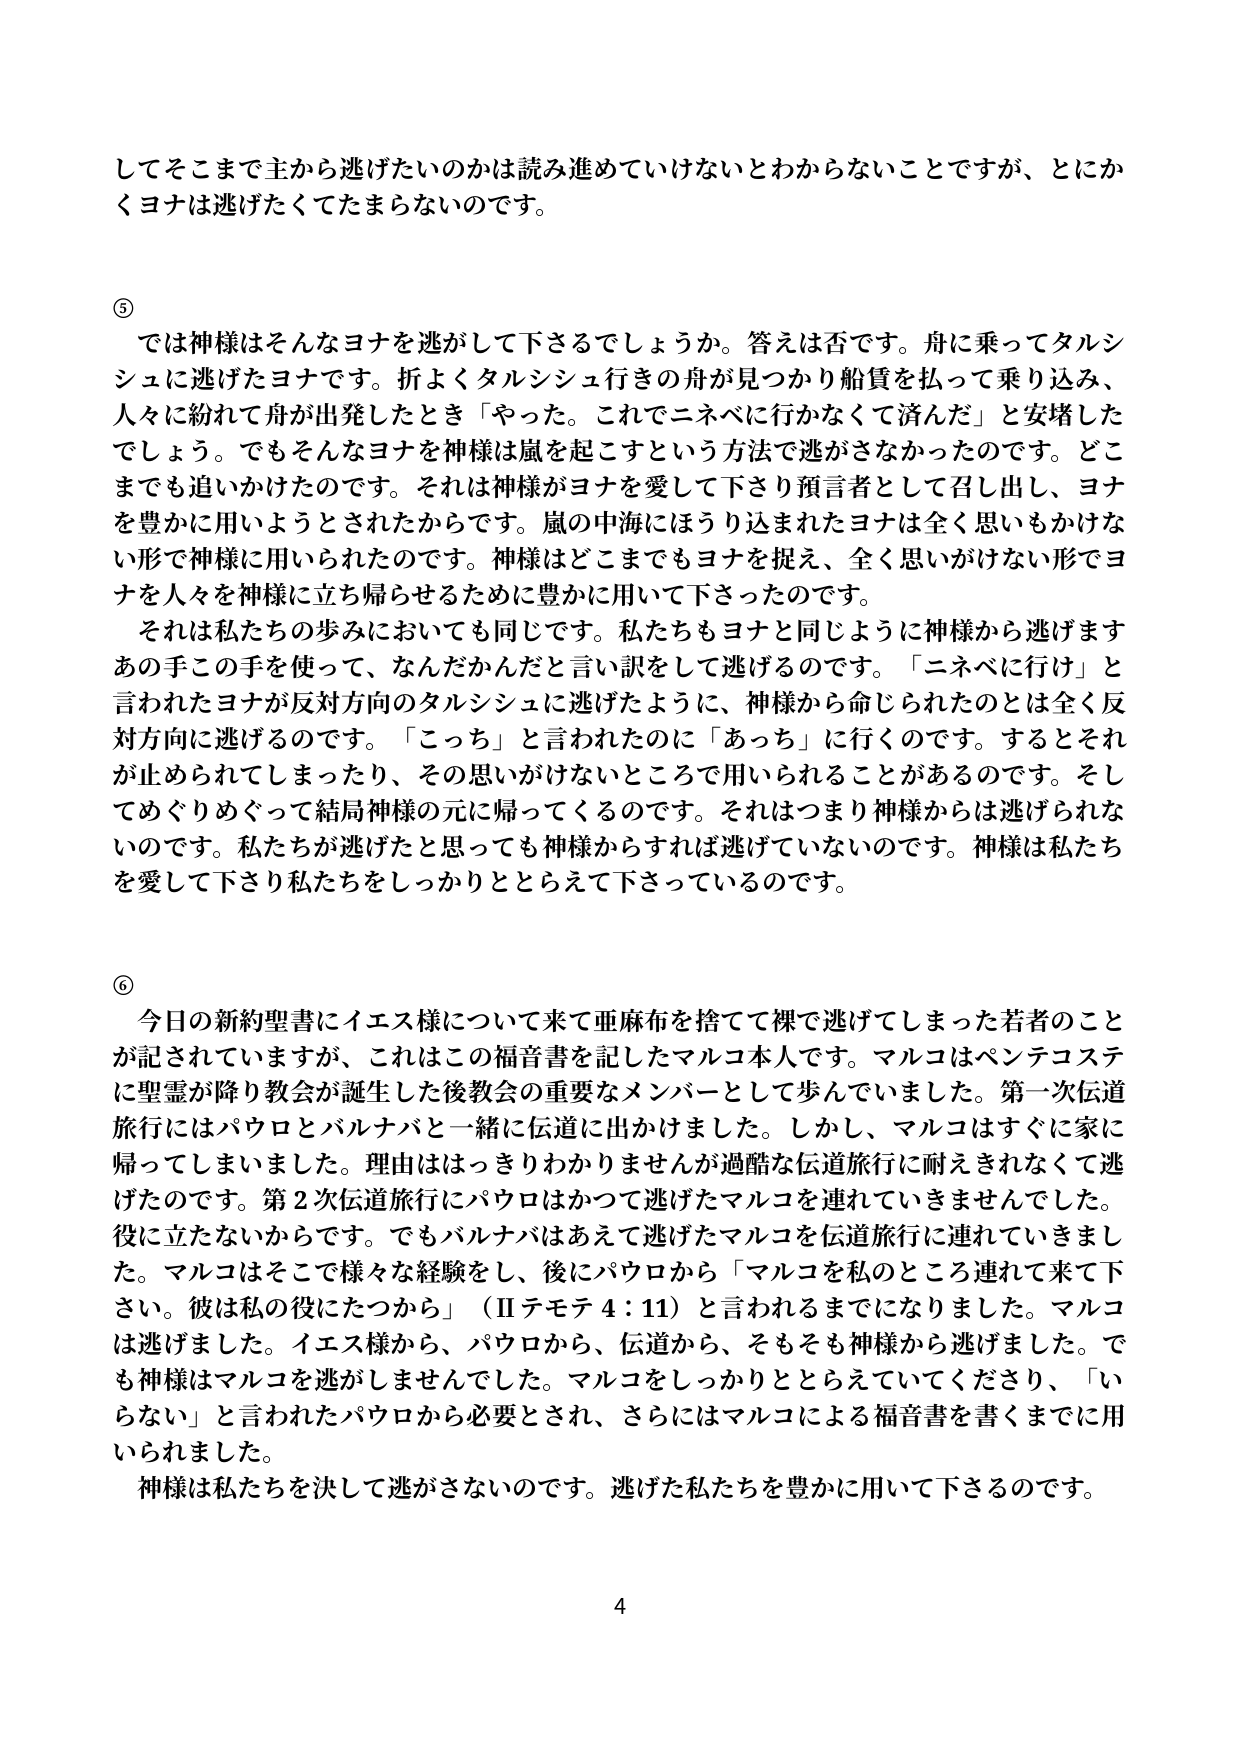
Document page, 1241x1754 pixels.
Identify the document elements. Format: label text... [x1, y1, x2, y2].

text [112, 150, 1128, 222]
text 今日の新約聖書にイエス様について来て亜麻布を捨てて裸で逃げてしまった若者のことが記されていますが、これはこの福音書を記したマルコ本人です。マルコはペンテコステに聖霊が降り教会が誕生した後教会の重要なメンバーとして歩んでいました。第一次伝道旅行にはパウロとバルナバと一緒に伝道に出かけました。しかし、マルコはすぐに家に帰ってしまいました。理由ははっきりわかりませんが過酷な伝道旅行に耐えきれなくて逃げたのです。第2次伝道旅行にパウロはかつて逃げたマルコを連れていきませんでした。役に立たないからです。でもバルナバはあえて逃げたマルコを伝道旅行に連れていきました。マルコはそこで様々な経験をし、後にパウロから「マルコを私のところ連れて来て下さい。彼は私の役にたつから」（Ⅱテモテ4：11）と言われるまでになりました。マルコは逃げました。イエス様から、パウロから、伝道から、そもそも神様から逃げました。でも神様はマルコを逃がしませんでした。マルコをしっかりととらえていてくださり、「いらない」と言われたパウロから必要とされ、さらにはマルコによる福音書を書くまでに用いられました。 [112, 1001, 1128, 1469]
text 神様は私たちを決して逃がさないのです。逃げた私たちを豊かに用いて下さるのです。 [112, 1469, 1128, 1504]
text それは私たちの歩みにおいても同じです。私たちもヨナと同じように神様から逃げます。あの手この手を使って、なんだかんだと言い訳をして逃げるのです。「ニネベに行け」と言われたヨナが反対方向のタルシシュに逃げたように、神様から命じられたのとは全く反対方向に逃げるのです。「こっち」と言われたのに「あっち」に行くのです。するとそれが止められてしまったり、その思いがけないところで用いられることがあるのです。そしてめぐりめぐって結局神様の元に帰ってくるのです。それはつまり神様からは逃げられないのです。私たちが逃げたと思っても神様からすれば逃げていないのです。神様は私たちを愛して下さり私たちをしっかりととらえて下さっているのです。 [112, 612, 1128, 899]
text では神様はそんなヨナを逃がして下さるでしょうか。答えは否です。舟に乗ってタルシシュに逃げたヨナです。折よくタルシシュ行きの舟が見つかり船賃を払って乗り込み、人々に紛れて舟が出発したとき「やった。これでニネベに行かなくて済んだ」と安堵したでしょう。でもそんなヨナを神様は嵐を起こすという方法で逃がさなかったのです。どこまでも追いかけたのです。それは神様がヨナを愛して下さり預言者として召し出し、ヨナを豊かに用いようとされたからです。嵐の中海にほうり込まれたヨナは全く思いもかけない形で神様に用いられたのです。神様はどこまでもヨナを捉え、全く思いがけない形でヨナを人々を神様に立ち帰らせるために豊かに用いて下さったのです。 [112, 324, 1128, 612]
